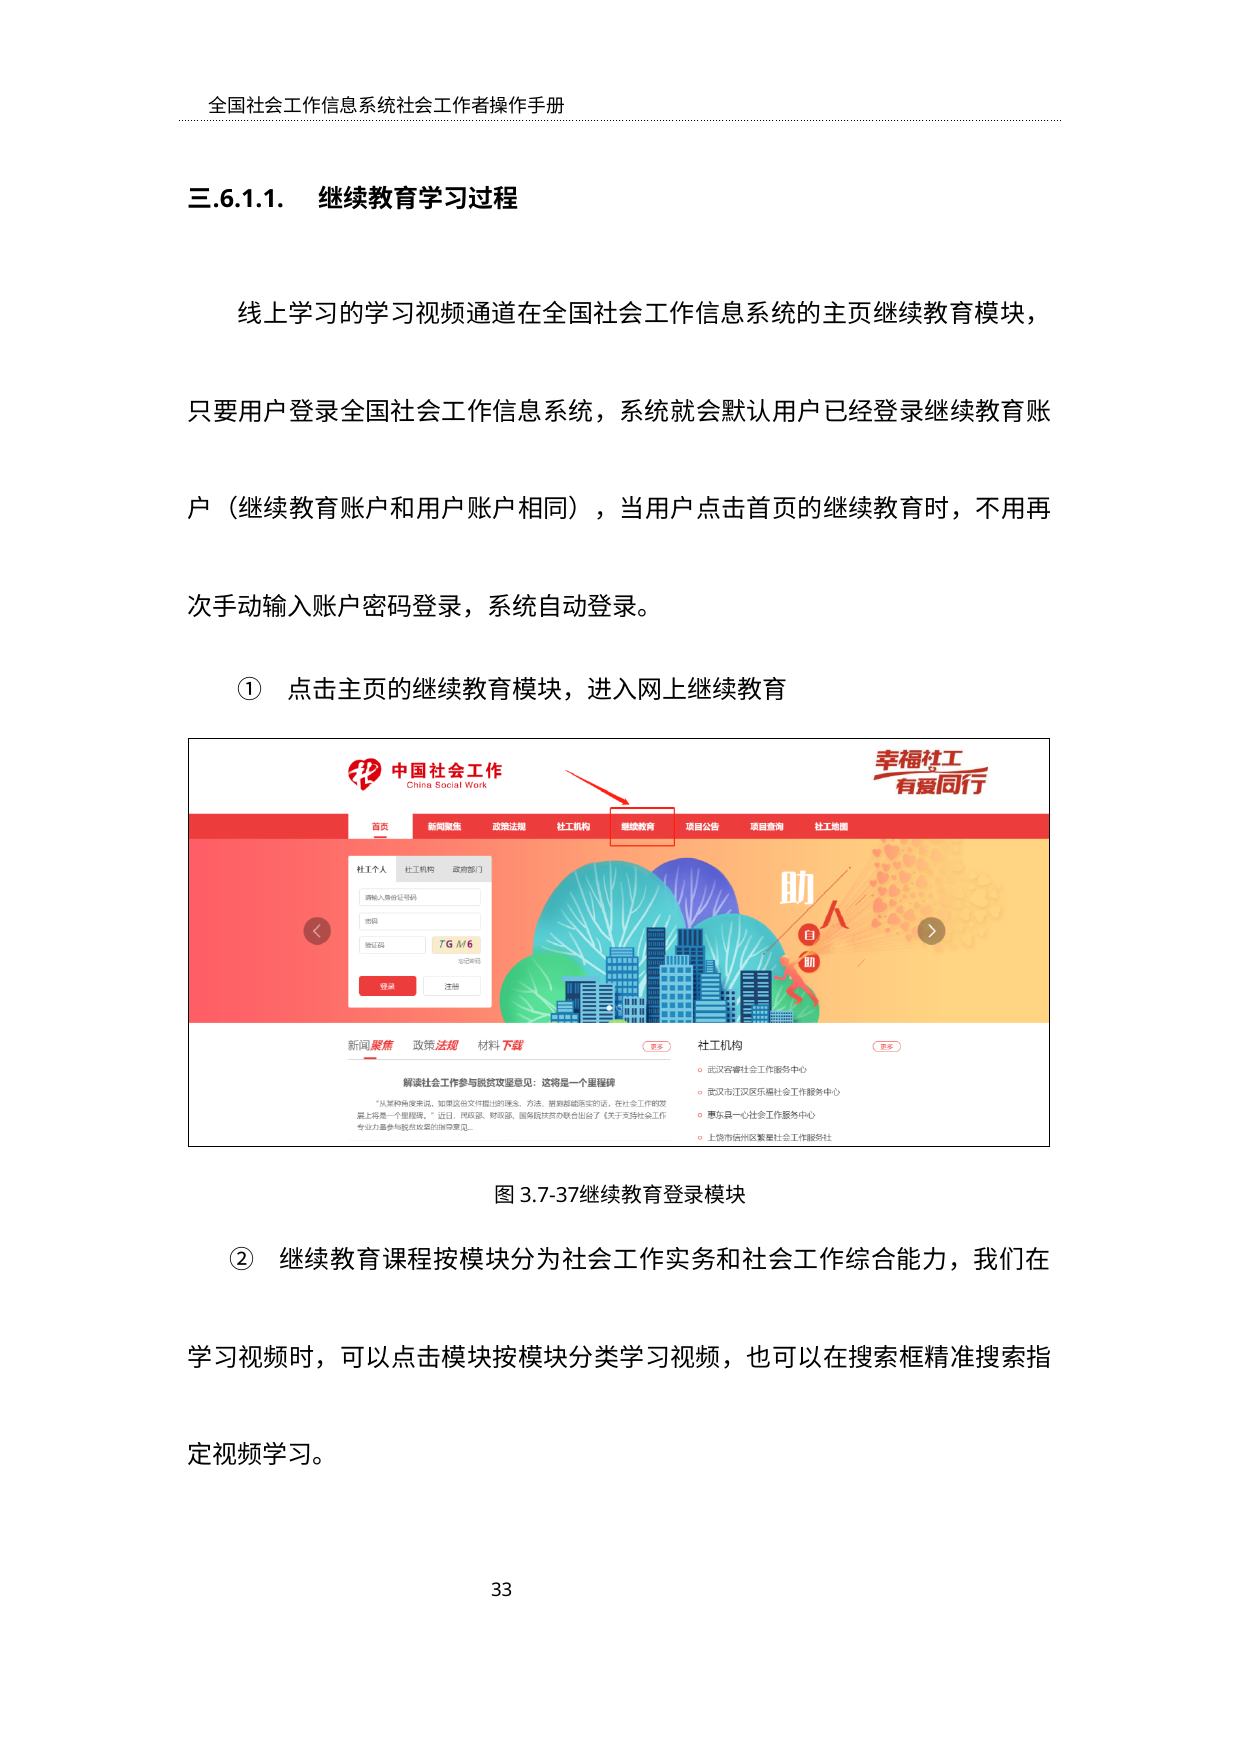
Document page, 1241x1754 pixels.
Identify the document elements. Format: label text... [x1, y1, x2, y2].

list 继续教育课程按模块分为社会工作实务和社会工作综合能力，我们在学习视频时，可以点击模块按模块分类学习视频，也可以在搜索框精准搜索指定视频学习。 [187, 1225, 1053, 1485]
text 线上学习的学习视频通道在全国社会工作信息系统的主页继续教育模块，只要用户登录全国社会工作信息系统，系统就会默认用户已经登录继续教育账户（继续教育账户和用户账户相同），当用户点击首页的继续教育时，不用再次手动输入账户密码登录，系统自动登录。 [187, 279, 1053, 637]
list 点击主页的继续教育模块，进入网上继续教育 [187, 655, 1053, 720]
subtitle 继续教育学习过程 [187, 164, 1053, 229]
picture [189, 739, 1049, 1146]
